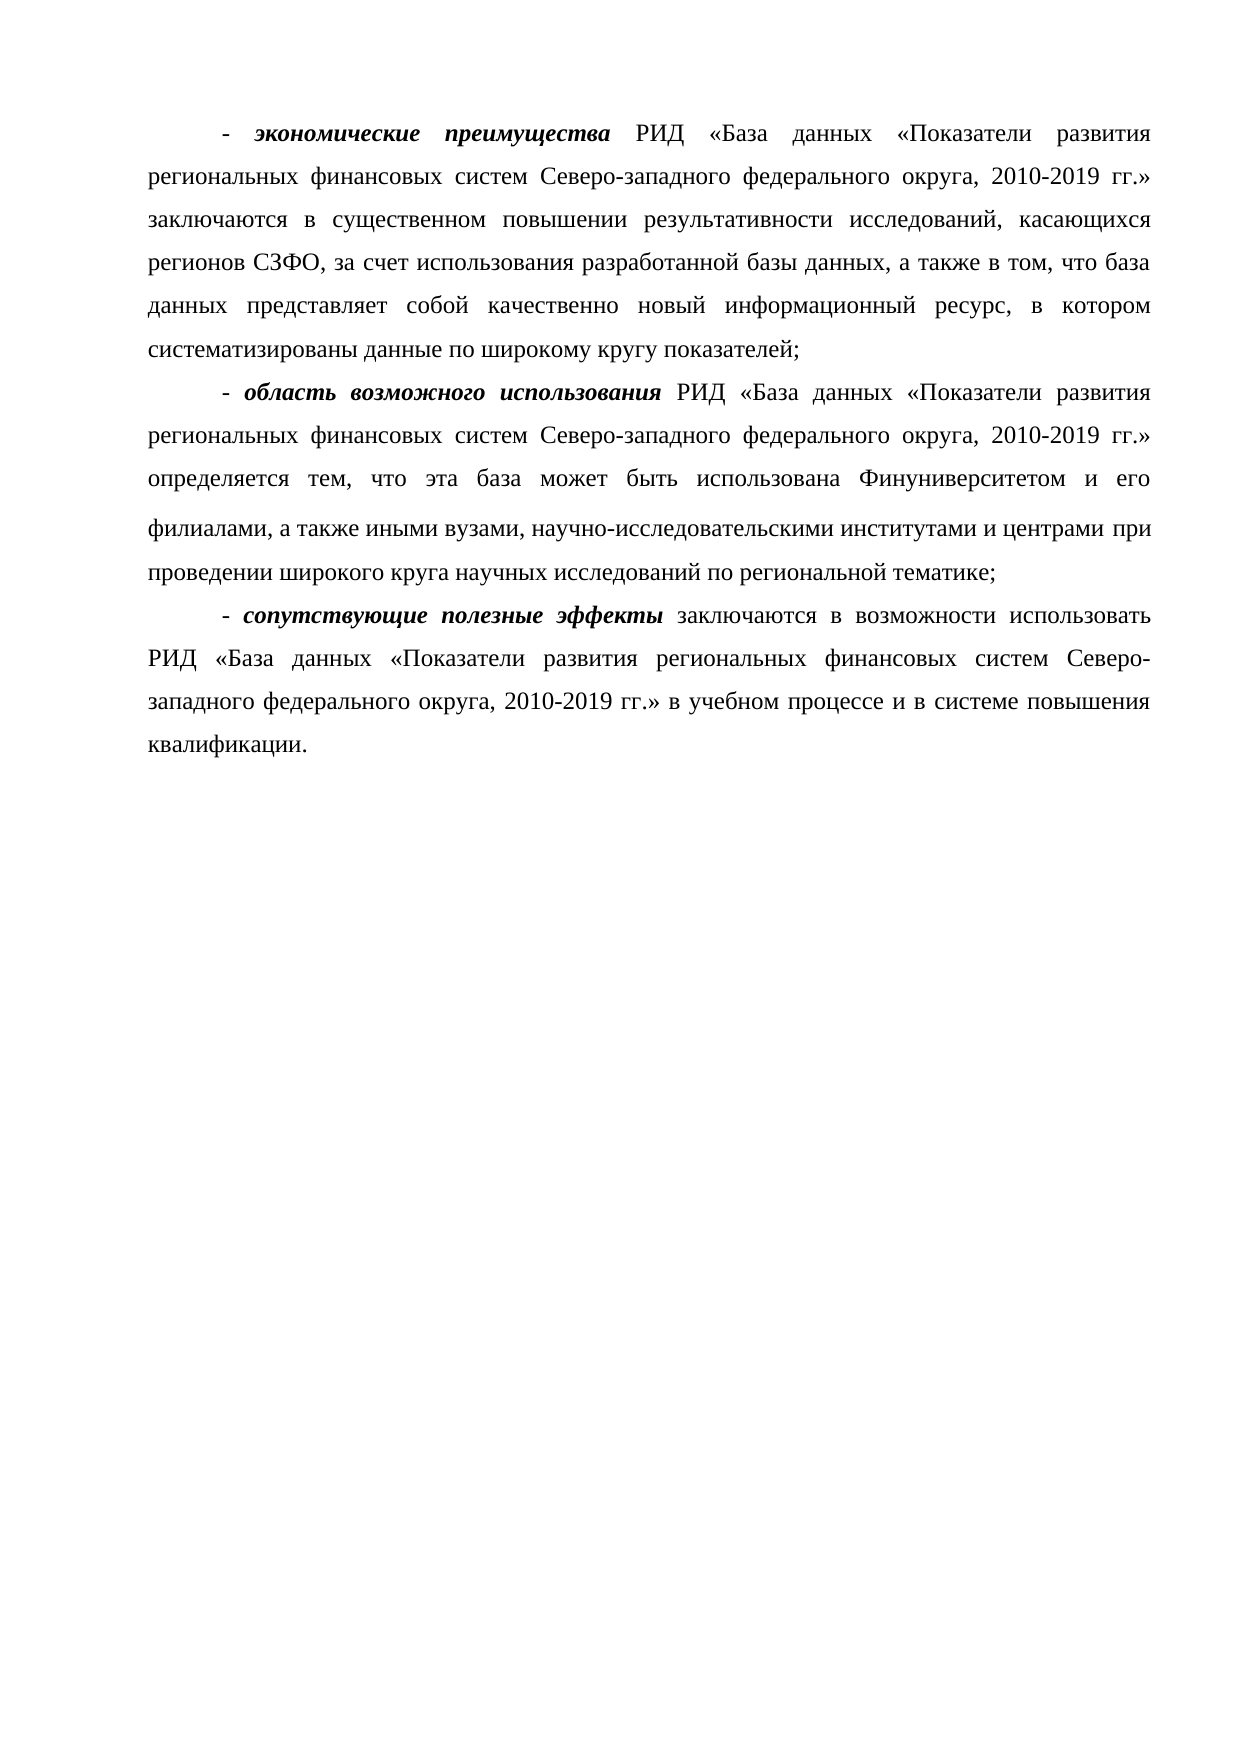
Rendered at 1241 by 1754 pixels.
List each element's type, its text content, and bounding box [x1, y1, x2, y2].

text - область возможного использования РИД «База данных «Показатели развития региональных финансовых систем Северо-западного федерального округа, 2010-2019 гг.» определяется тем, что эта база может быть использована Финуниверситетом и его филиалами, а также иными вузами, научно-исследовательскими институтами и центрами при проведении широкого круга научных исследований по региональной тематике; [148, 377, 1152, 585]
text - сопутствующие полезные эффекты заключаются в возможности использовать РИД «База данных «Показатели развития региональных финансовых систем Северо-западного федерального округа, 2010-2019 гг.» в учебном процессе и в системе повышения квалификации. [148, 600, 1152, 758]
text - экономические преимущества РИД «База данных «Показатели развития региональных финансовых систем Северо-западного федерального округа, 2010-2019 гг.» заключаются в существенном повышении результативности исследований, касающихся регионов СЗФО, за счет использования разработанной базы данных, а также в том, что база данных представляет собой качественно новый информационный ресурс, в котором систематизированы данные по широкому кругу показателей; [148, 118, 1152, 362]
